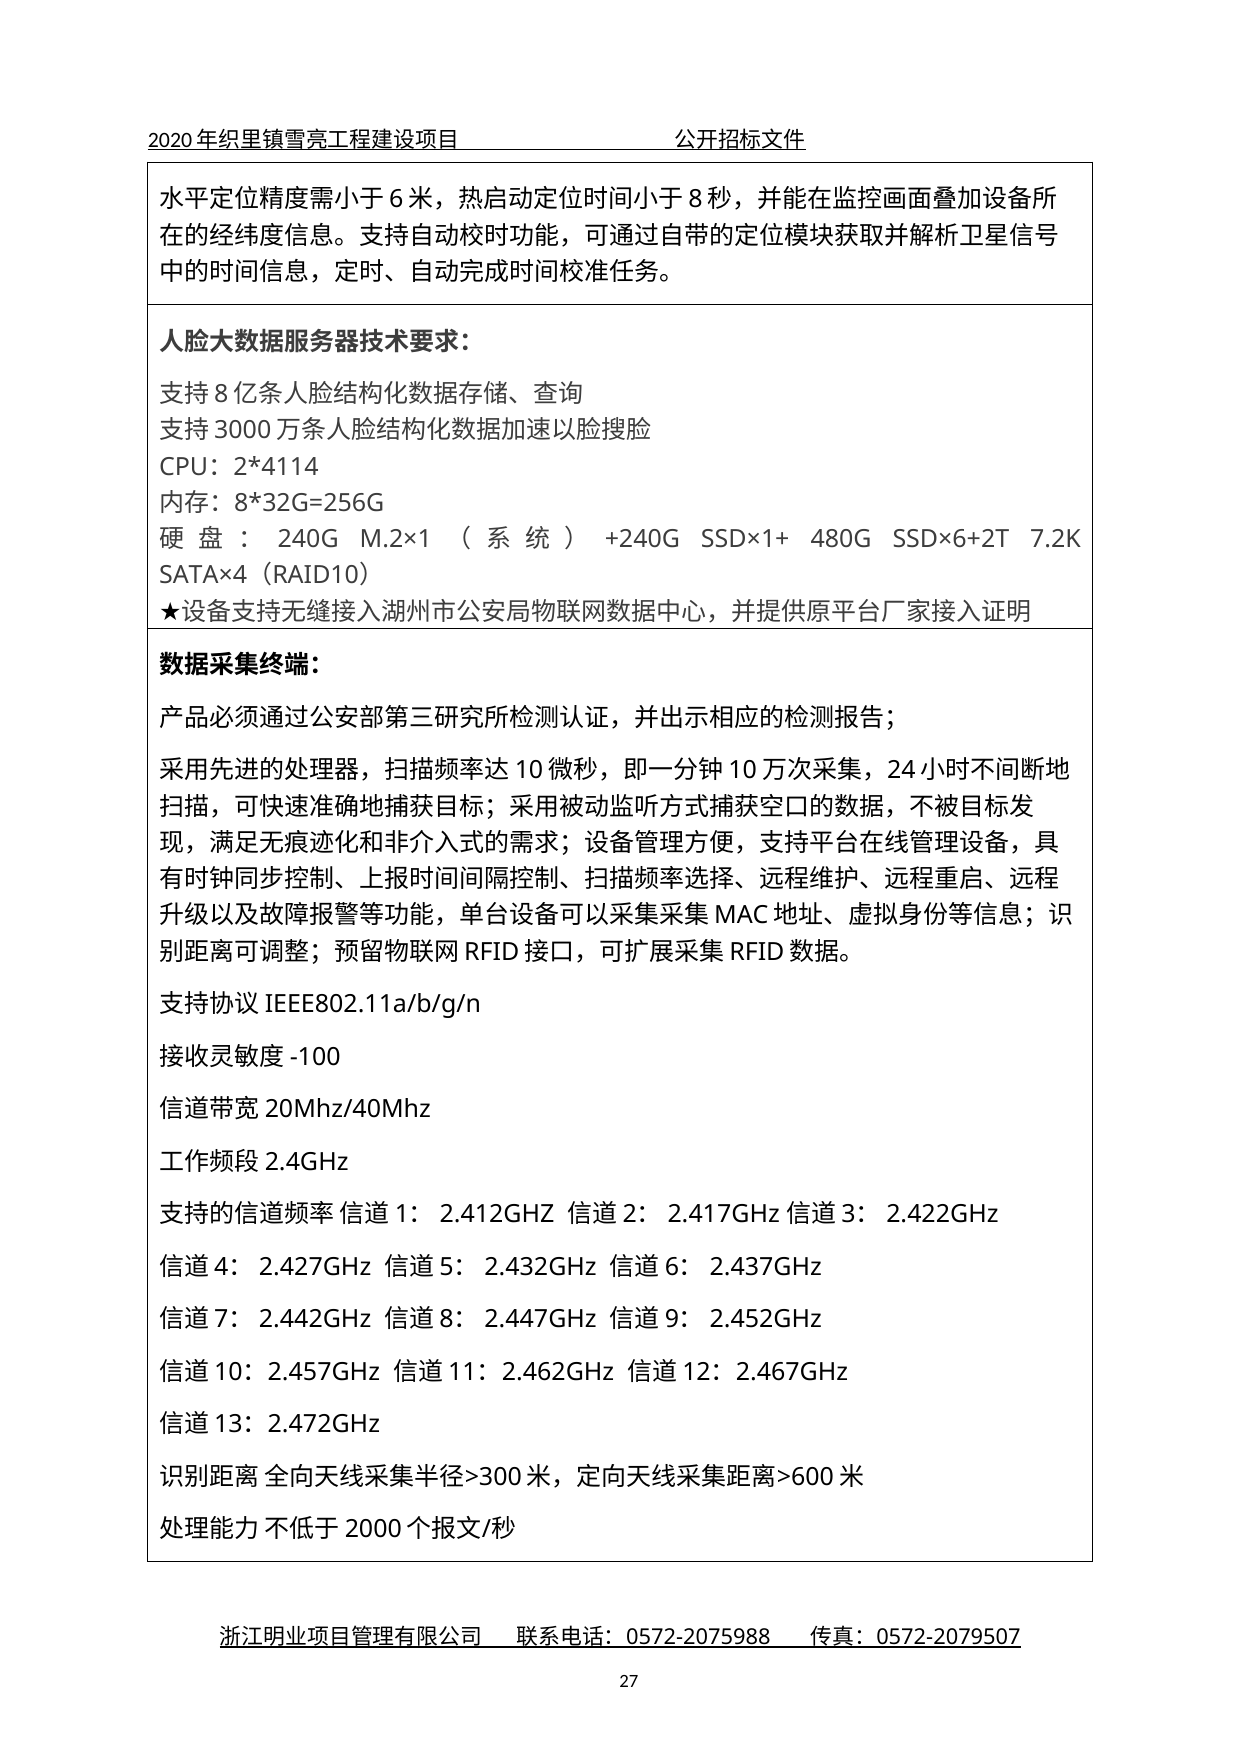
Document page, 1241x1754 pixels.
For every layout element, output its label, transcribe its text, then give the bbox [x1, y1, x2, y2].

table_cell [148, 629, 1092, 1561]
table_cell 人脸大数据服务器技术要求： 支持8亿条人脸结构化数据存储、查询 支持3000万条人脸结构化数据加速以脸搜脸 CPU：2*4114 内存：8*32G=256G 硬盘：240G M.2×1（系统）+240G SSD×1+ 480G SSD×6+2T 7.2K SATA×4（RAID10） ★设备支持无缝接入湖州市公安局物联网数据中心，并提供原平台厂家接入证明 [148, 305, 1092, 627]
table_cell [148, 163, 1092, 304]
